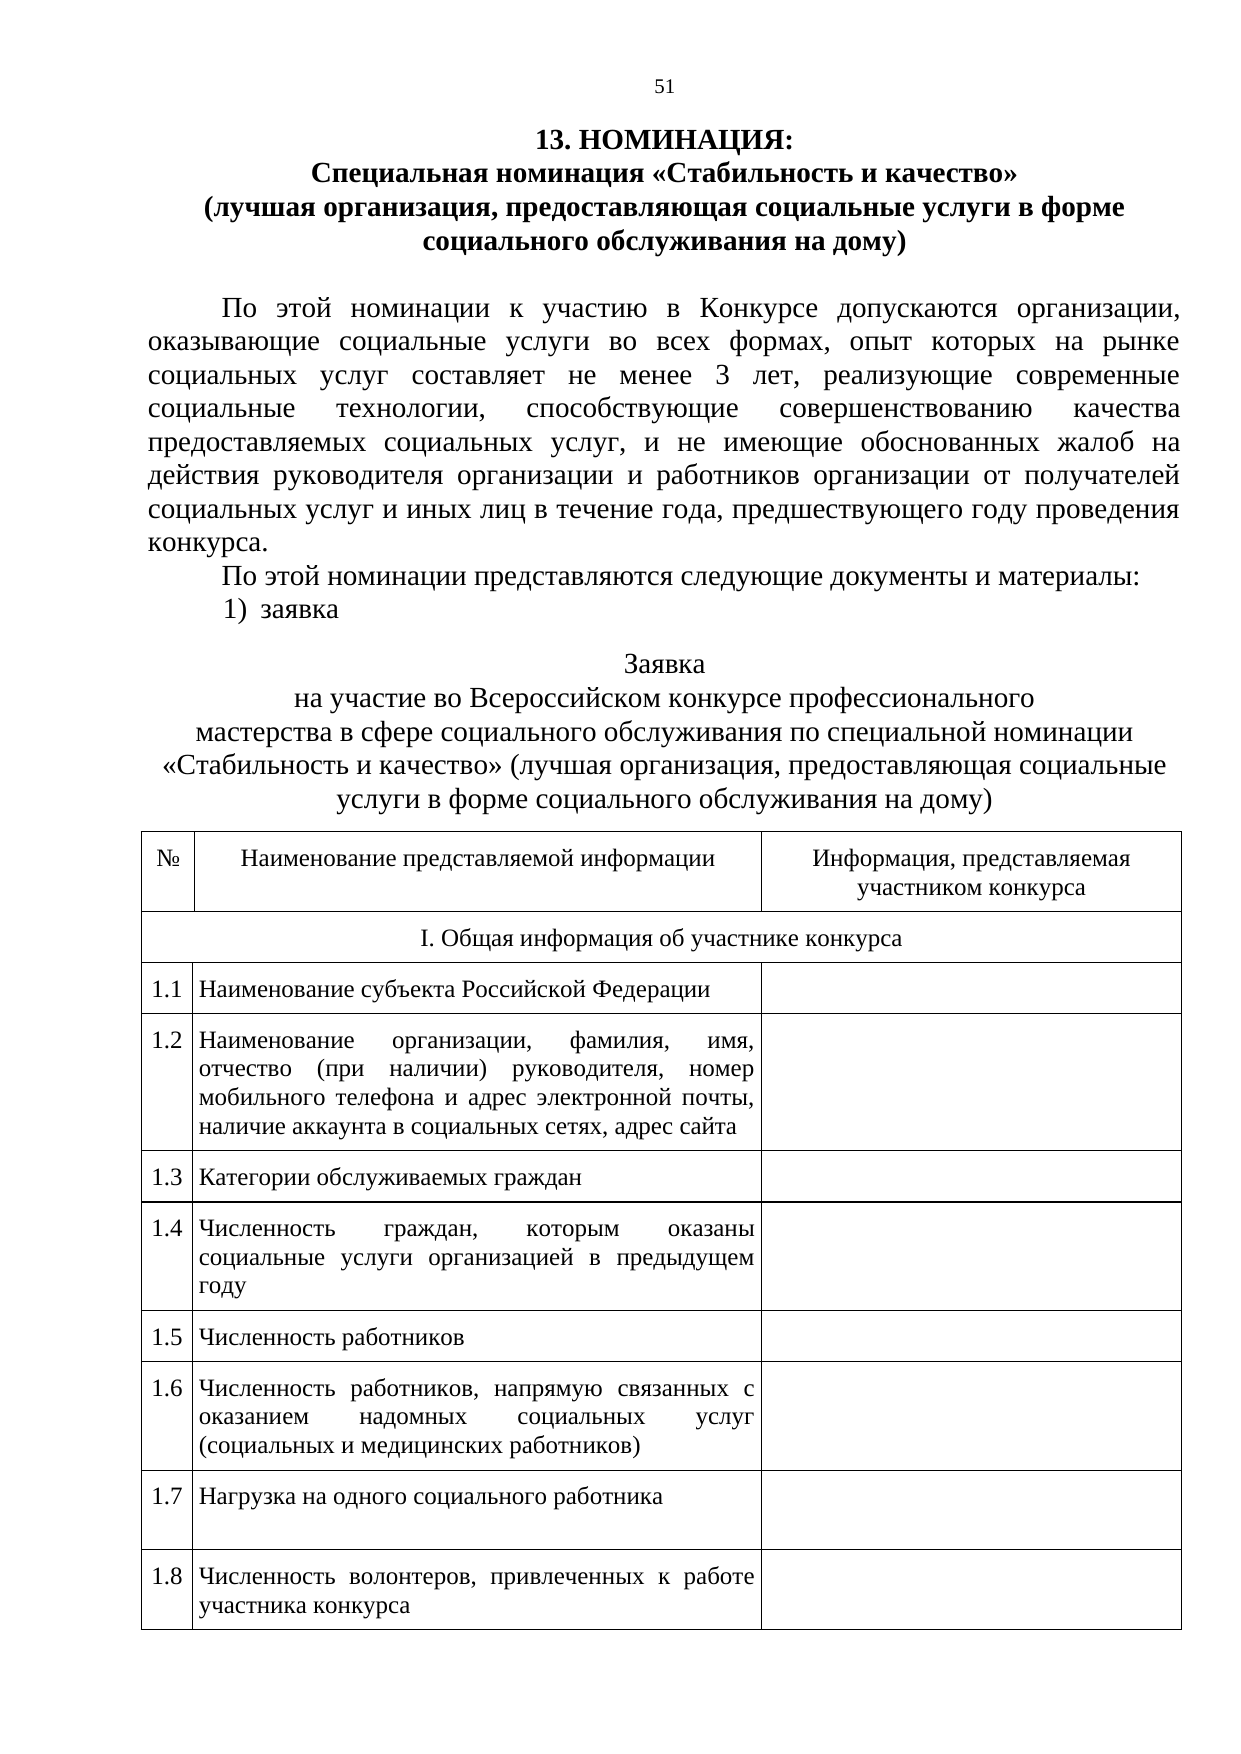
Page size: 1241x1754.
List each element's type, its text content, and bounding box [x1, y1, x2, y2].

table_header Информация, представляемая участником конкурса [762, 832, 1181, 911]
table_cell 1.1 [142, 963, 192, 1013]
text Специальная номинация «Стабильность и качество» [148, 156, 1181, 189]
table_cell 1.5 [142, 1311, 192, 1361]
table_cell [762, 1014, 1181, 1150]
table_cell I. Общая информация об участнике конкурса [142, 912, 1181, 962]
text По этой номинации к участию в Конкурсе допускаются организации, оказывающие социальные услуги во всех формах, опыт которых на рынке социальных услуг составляет не менее 3 лет, реализующие современные социальные технологии, способствующие совершенствованию качества предоставляемых социальных услуг, и не имеющие обоснованных жалоб на действия руководителя организации и работников организации от получателей социальных услуг и иных лиц в течение года, предшествующего году проведения конкурса. [148, 290, 1181, 558]
table_cell [762, 963, 1181, 1013]
table_cell Нагрузка на одного социального работника [193, 1471, 761, 1549]
table_cell Наименование организации, фамилия, имя, отчество (при наличии) руководителя, номер мобильного телефона и адрес электронной почты, наличие аккаунта в социальных сетях, адрес сайта [193, 1014, 761, 1150]
table_cell [762, 1151, 1181, 1201]
list заявка [223, 592, 1181, 625]
text мастерства в сфере социального обслуживания по специальной номинации [148, 714, 1181, 747]
table_cell 1.3 [142, 1151, 192, 1201]
text Заявка [148, 647, 1181, 680]
table_cell 1.8 [142, 1550, 192, 1629]
table_cell [762, 1471, 1181, 1549]
table_cell 1.6 [142, 1362, 192, 1469]
table_cell Численность граждан, которым оказаны социальные услуги организацией в предыдущем году [193, 1203, 761, 1310]
table_header Наименование представляемой информации [195, 832, 761, 911]
table_cell [762, 1203, 1181, 1310]
table_cell Наименование субъекта Российской Федерации [193, 963, 761, 1013]
table_cell 1.7 [142, 1471, 192, 1549]
text (лучшая организация, предоставляющая социальные услуги в форме социального обслуживания на дому) [148, 189, 1181, 256]
text «Стабильность и качество» (лучшая организация, предоставляющая социальные услуги в форме социального обслуживания на дому) [148, 747, 1181, 814]
table_cell Численность работников [193, 1311, 761, 1361]
table_cell Численность волонтеров, привлеченных к работе участника конкурса [193, 1550, 761, 1629]
table_cell Численность работников, напрямую связанных с оказанием надомных социальных услуг (социальных и медицинских работников) [193, 1362, 761, 1469]
text По этой номинации представляются следующие документы и материалы: [148, 558, 1181, 592]
table_cell 1.2 [142, 1014, 192, 1150]
table_cell Категории обслуживаемых граждан [193, 1151, 761, 1201]
table_cell [762, 1550, 1181, 1629]
text 13. НОМИНАЦИЯ: [148, 122, 1181, 156]
table_cell [762, 1311, 1181, 1361]
table_cell 1.4 [142, 1203, 192, 1310]
table_header № [142, 832, 194, 911]
table_cell [762, 1362, 1181, 1469]
text на участие во Всероссийском конкурсе профессионального [148, 680, 1181, 714]
